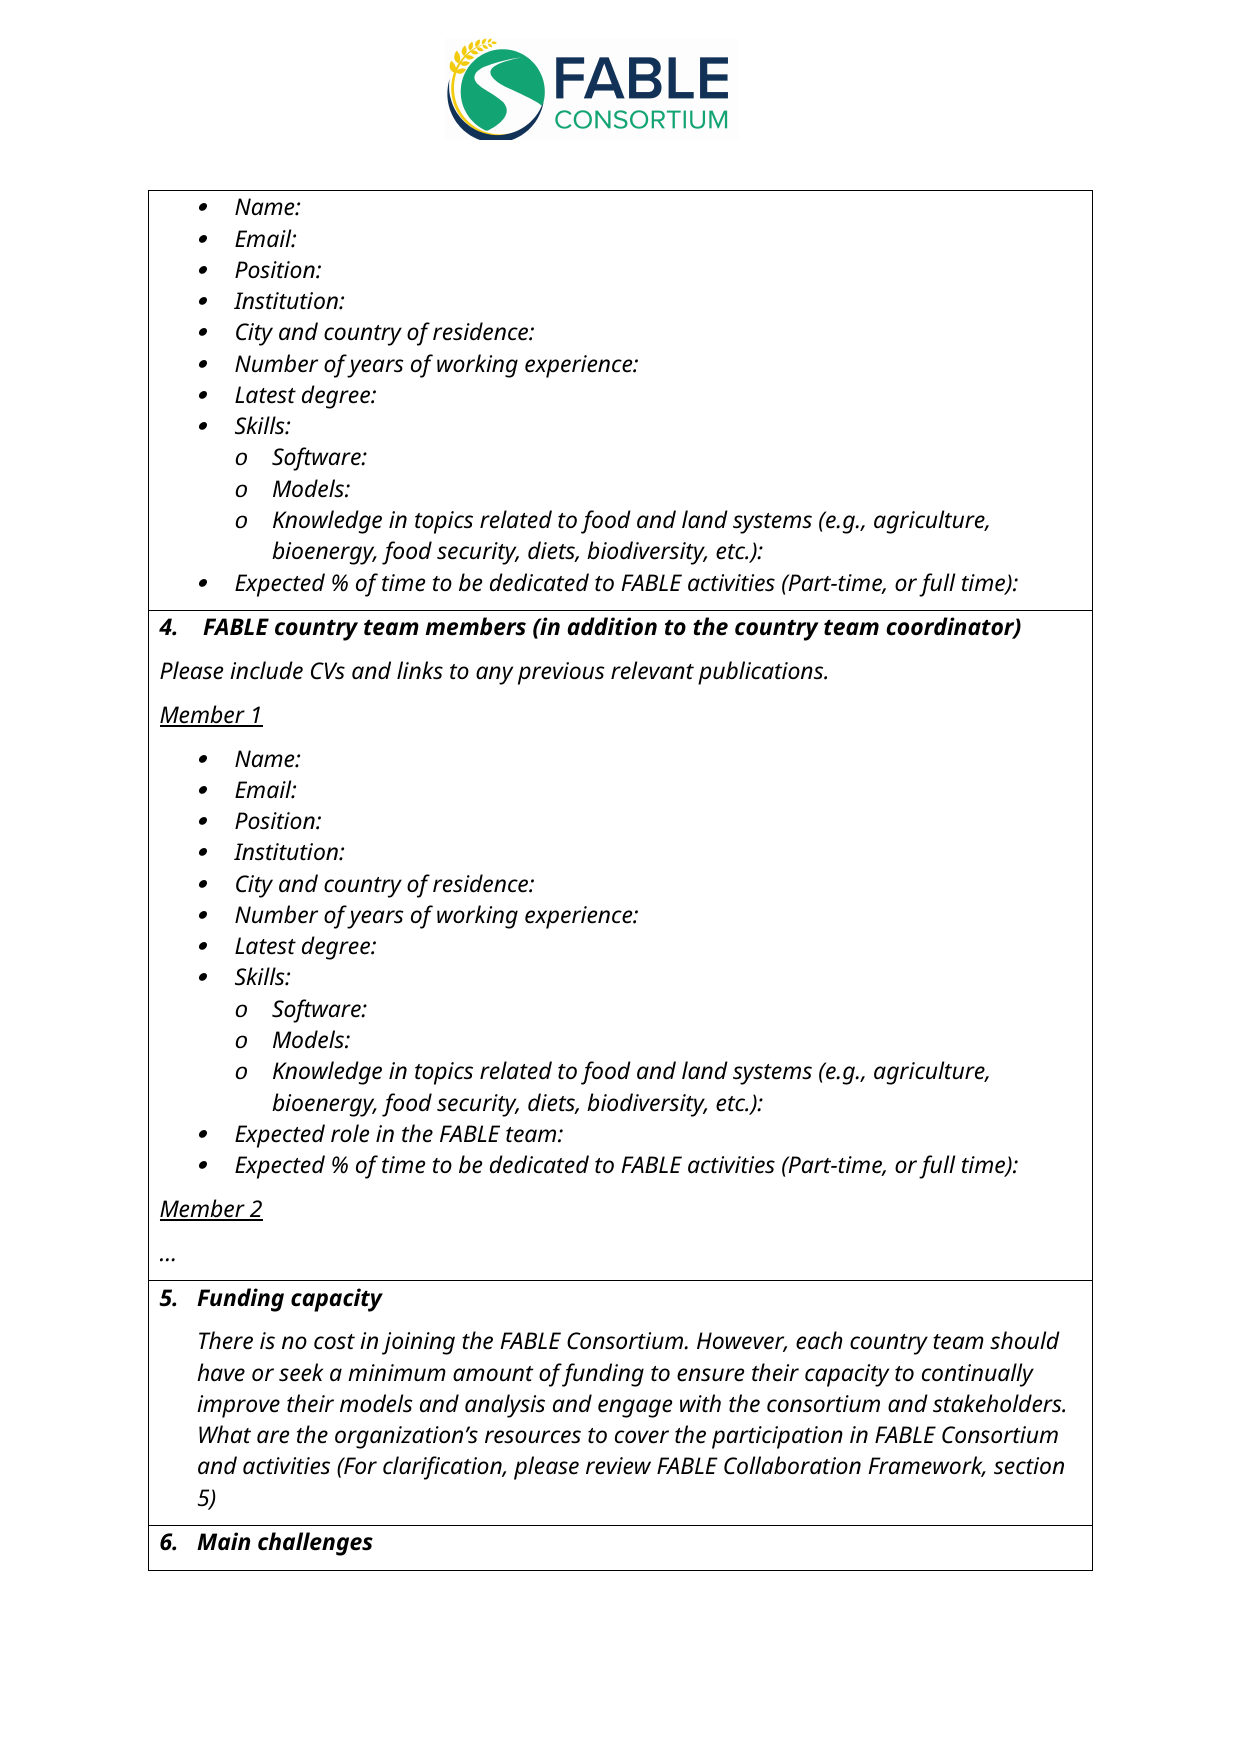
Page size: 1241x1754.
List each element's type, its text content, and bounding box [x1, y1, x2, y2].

picture [444, 38, 738, 139]
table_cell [149, 191, 1092, 610]
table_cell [149, 1526, 1092, 1570]
table_cell Funding capacity There is no cost in joining the FABLE Consortium. However, each country team should have or seek a minimum amount of funding to ensure their capacity to continually improve their models and analysis and engage with the consortium and stakeholders. What are the organization’s resources to cover the participation in FABLE Consortium and activities (For clarification, please review FABLE Collaboration Framework, section 5) [149, 1281, 1092, 1525]
table_cell FABLE country team members (in addition to the country team coordinator) Please include CVs and links to any previous relevant publications. Member 1 Name: Email: Position: Institution: City and country of residence: Number of years of working experience: Latest degree: Skills: Software: Models: Knowledge in topics related to food and land systems (e.g., agriculture, bioenergy, food security, diets, biodiversity, etc.): Expected role in the FABLE team: Expected % of time to be dedicated to FABLE activities (Part-time, or full time): Member 2 … [149, 611, 1092, 1280]
